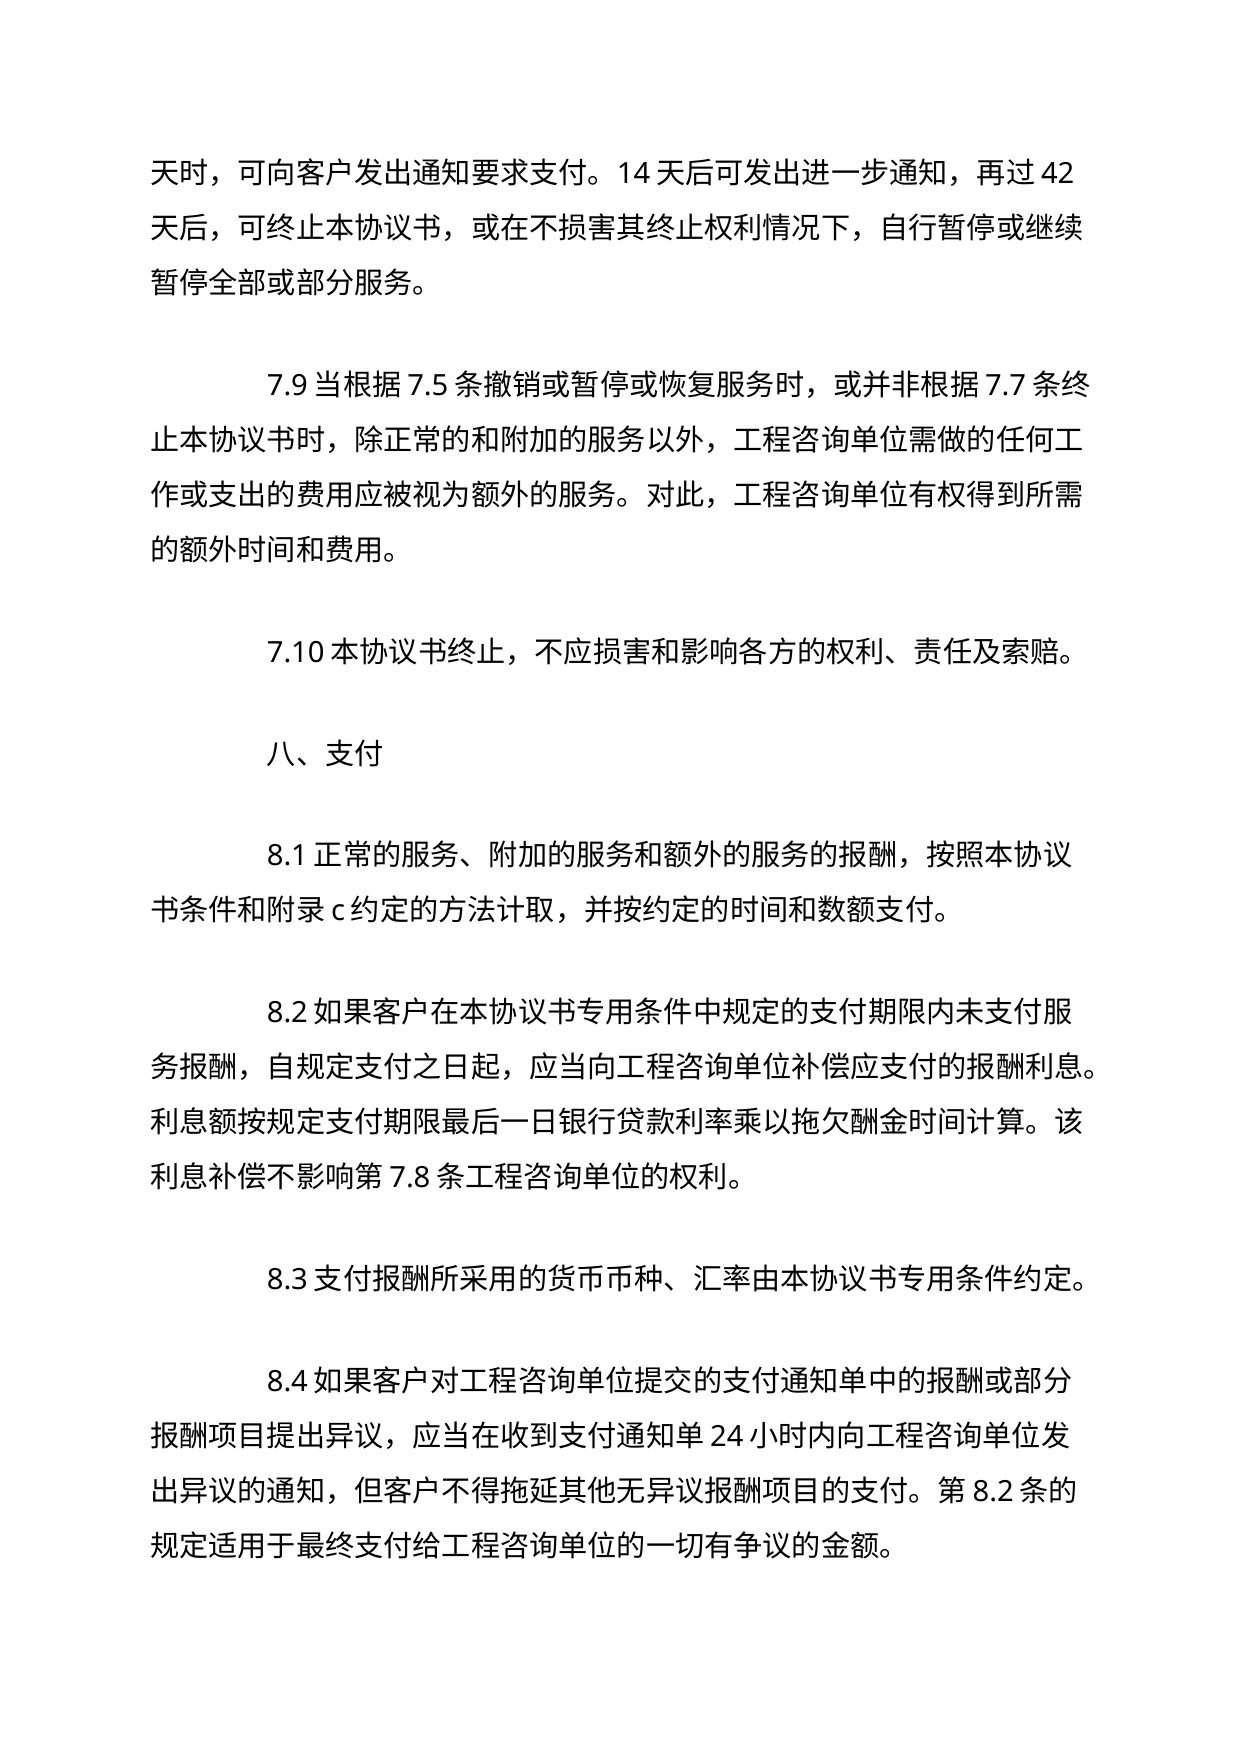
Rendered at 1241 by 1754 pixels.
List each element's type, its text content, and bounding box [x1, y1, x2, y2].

text 八、支付 [150, 730, 1090, 772]
text 7.10本协议书终止，不应损害和影响各方的权利、责任及索赔。 [150, 628, 1090, 671]
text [150, 150, 1090, 302]
text 8.4如果客户对工程咨询单位提交的支付通知单中的报酬或部分报酬项目提出异议，应当在收到支付通知单24小时内向工程咨询单位发出异议的通知，但客户不得拖延其他无异议报酬项目的支付。第8.2条的规定适用于最终支付给工程咨询单位的一切有争议的金额。 [150, 1358, 1090, 1565]
text 7.9当根据7.5条撤销或暂停或恢复服务时，或并非根据7.7条终止本协议书时，除正常的和附加的服务以外，工程咨询单位需做的任何工作或支出的费用应被视为额外的服务。对此，工程咨询单位有权得到所需的额外时间和费用。 [150, 362, 1090, 569]
text 8.1正常的服务、附加的服务和额外的服务的报酬，按照本协议书条件和附录c约定的方法计取，并按约定的时间和数额支付。 [150, 832, 1090, 929]
text 8.2如果客户在本协议书专用条件中规定的支付期限内未支付服务报酬，自规定支付之日起，应当向工程咨询单位补偿应支付的报酬利息。利息额按规定支付期限最后一日银行贷款利率乘以拖欠酬金时间计算。该利息补偿不影响第7.8条工程咨询单位的权利。 [150, 989, 1090, 1196]
text 8.3支付报酬所采用的货币币种、汇率由本协议书专用条件约定。 [150, 1256, 1090, 1298]
